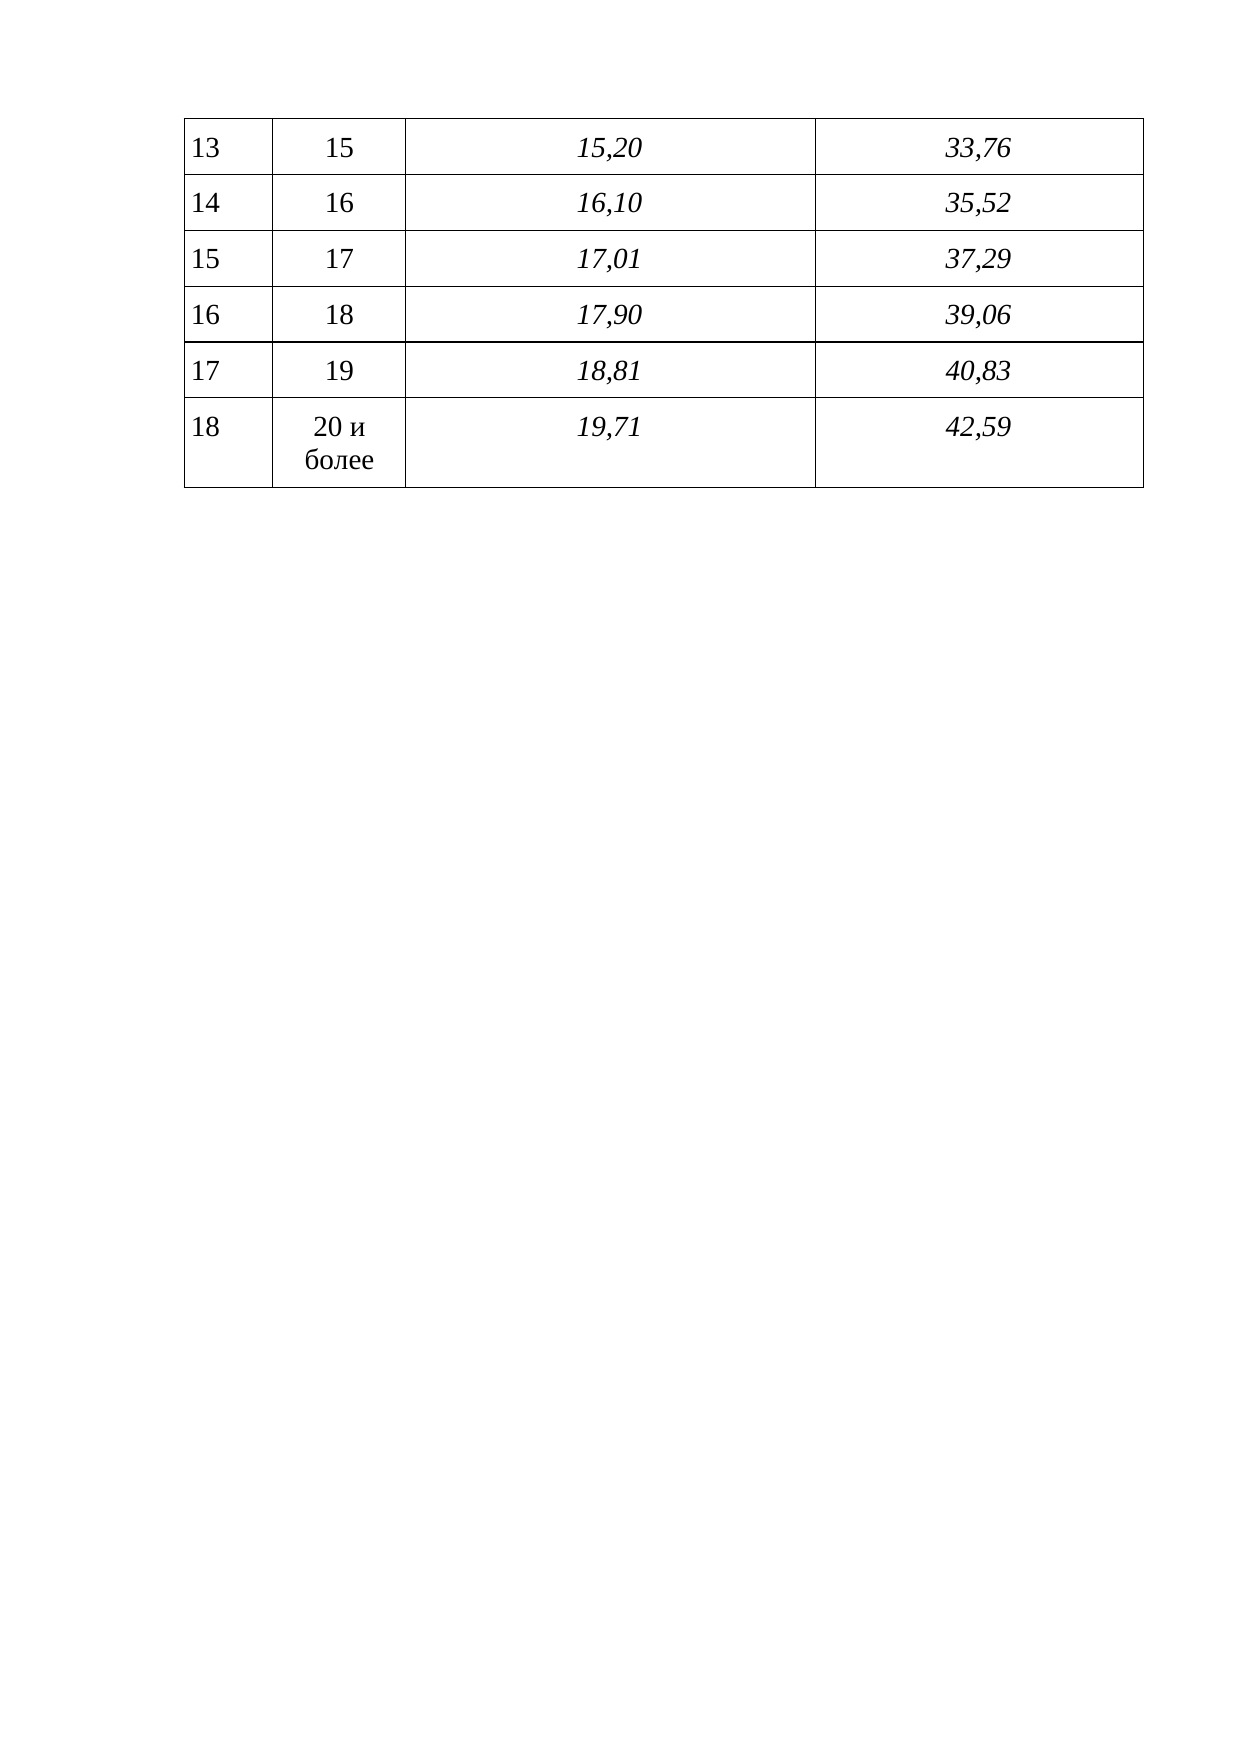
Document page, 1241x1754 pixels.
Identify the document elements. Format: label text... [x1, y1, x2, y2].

table_cell 16 [273, 175, 405, 230]
table_cell 20 и более [273, 398, 405, 487]
table_cell 40,83 [816, 343, 1143, 397]
table_cell 14 [185, 175, 272, 230]
table_cell 16,10 [406, 175, 815, 230]
table_cell 19,71 [406, 398, 815, 487]
table_cell 17 [273, 231, 405, 286]
table_cell 39,06 [816, 287, 1143, 341]
table_cell 13 [185, 119, 272, 174]
table_cell 18 [273, 287, 405, 341]
table_cell 15 [185, 231, 272, 286]
table_cell 18 [185, 398, 272, 487]
table_cell 15,20 [406, 119, 815, 174]
table_cell 17,01 [406, 231, 815, 286]
table_cell 17,90 [406, 287, 815, 341]
table_cell 19 [273, 343, 405, 397]
table_cell 16 [185, 287, 272, 341]
table_cell 18,81 [406, 343, 815, 397]
table_cell 37,29 [816, 231, 1143, 286]
table_cell 15 [273, 119, 405, 174]
table_cell 42,59 [816, 398, 1143, 487]
table_cell 17 [185, 343, 272, 397]
table_cell 33,76 [816, 119, 1143, 174]
table_cell 35,52 [816, 175, 1143, 230]
